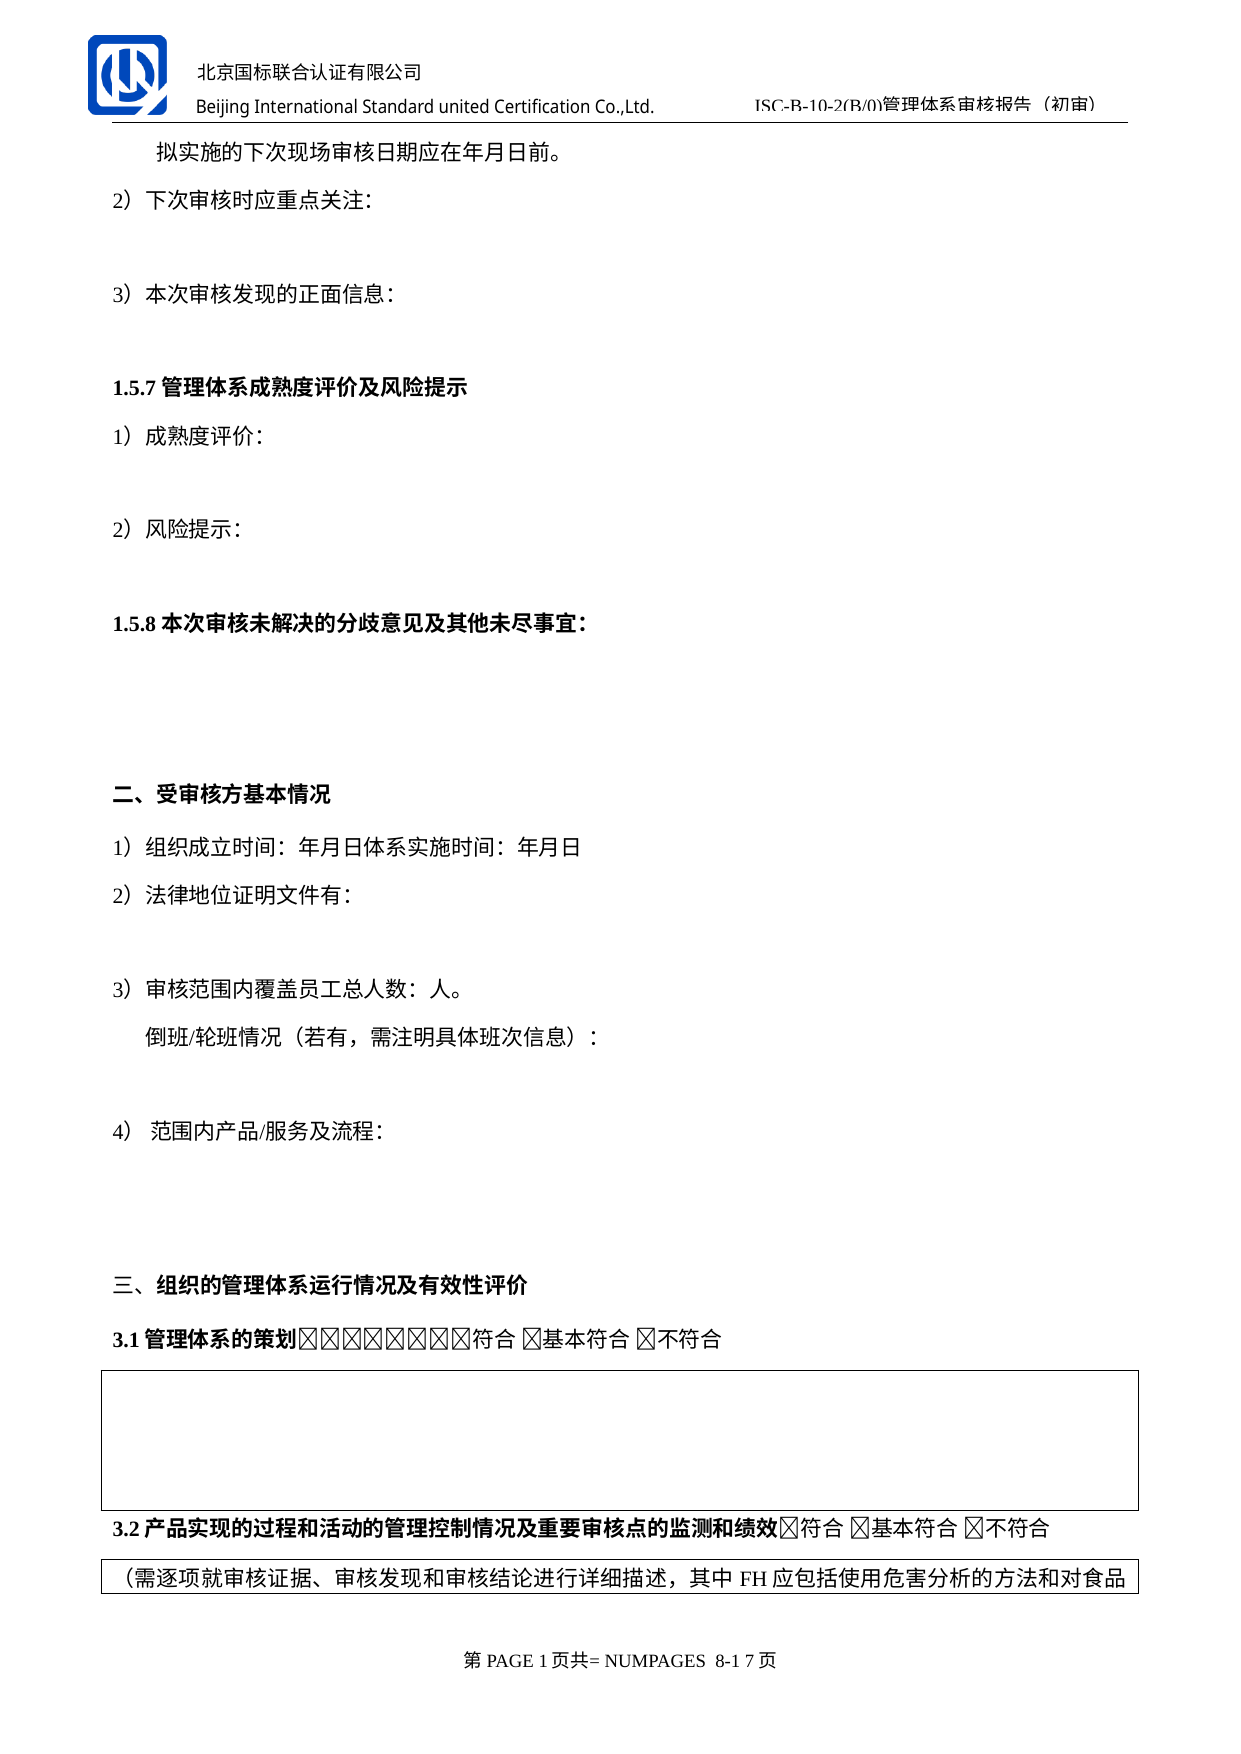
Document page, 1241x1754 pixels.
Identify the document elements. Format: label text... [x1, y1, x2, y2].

text 拟实施的下次现场审核日期应在年月日前。 [112, 135, 1128, 167]
text 3）本次审核发现的正面信息： [112, 277, 1128, 309]
text 1）成熟度评价： [112, 418, 1128, 451]
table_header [102, 1560, 1138, 1593]
text 1.5.8 本次审核未解决的分歧意见及其他未尽事宜： [112, 605, 1128, 638]
table_header [102, 1371, 1138, 1510]
text 3.1管理体系的策划符合 基本符合 不符合 [112, 1321, 1128, 1354]
text 3）审核范围内覆盖员工总人数：人。 [112, 971, 1128, 1004]
text 3.2产品实现的过程和活动的管理控制情况及重要审核点的监测和绩效符合 基本符合 不符合 [112, 1511, 1128, 1543]
text 2）法律地位证明文件有： [112, 878, 1128, 911]
text 2）下次审核时应重点关注： [112, 183, 1128, 216]
text 二、受审核方基本情况 [112, 776, 1128, 809]
text 2）风险提示： [112, 512, 1128, 544]
text 1）组织成立时间：年月日体系实施时间：年月日 [112, 830, 1128, 862]
picture [88, 35, 167, 115]
list 范围内产品/服务及流程： [112, 1113, 1128, 1146]
text 三、组织的管理体系运行情况及有效性评价 [112, 1268, 1128, 1301]
text 1.5.7 管理体系成熟度评价及风险提示 [112, 370, 1128, 402]
text 倒班/轮班情况（若有，需注明具体班次信息）： [112, 1020, 1128, 1052]
